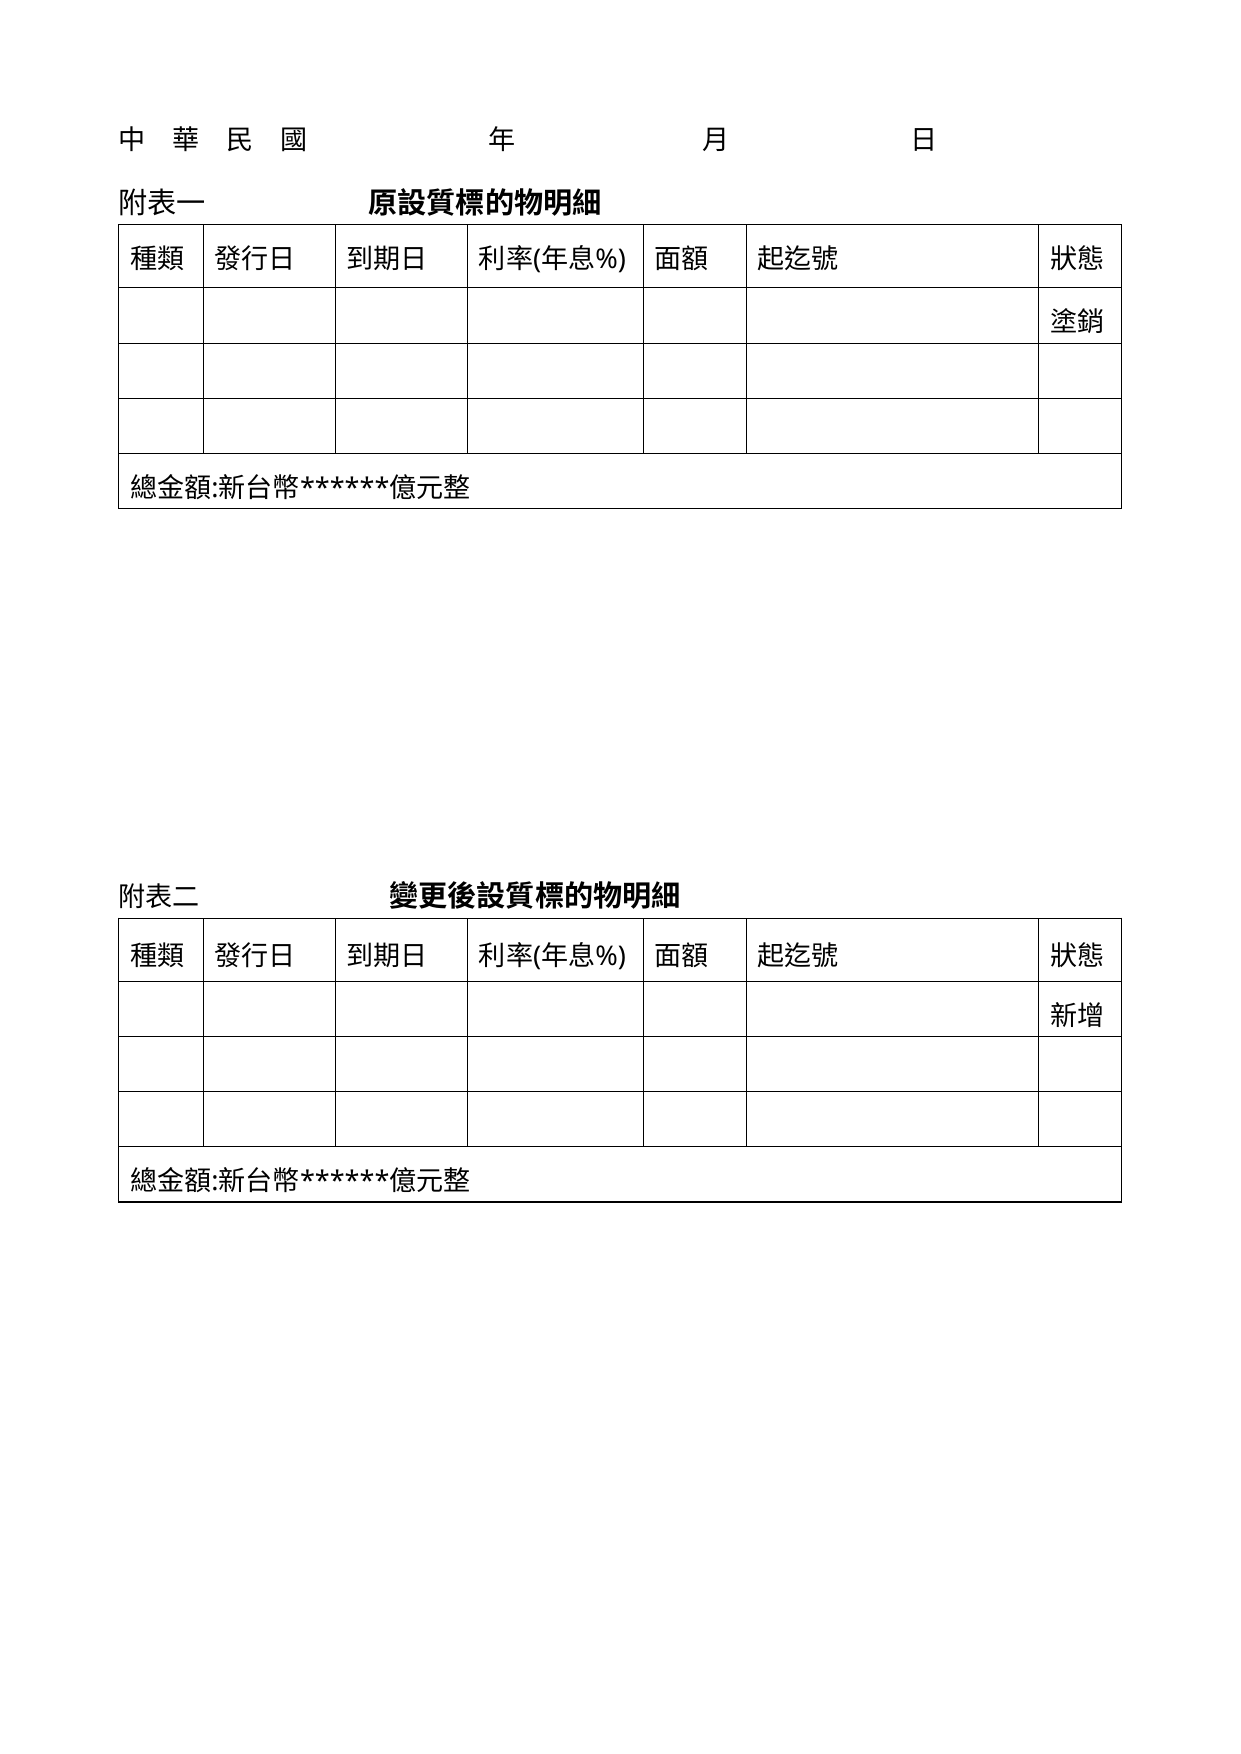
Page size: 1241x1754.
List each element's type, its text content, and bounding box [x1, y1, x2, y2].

table_cell [336, 982, 467, 1036]
table_cell [1039, 1092, 1121, 1146]
table_cell [468, 399, 643, 453]
table_cell [747, 344, 1038, 398]
table_cell [468, 1092, 643, 1146]
table_cell [747, 982, 1038, 1036]
text 附表二 變更後設質標的物明細 [118, 863, 1122, 917]
table_cell [644, 344, 746, 398]
table_cell [204, 399, 335, 453]
table_cell [644, 288, 746, 342]
table_header 發行日 [204, 919, 335, 981]
table_cell [468, 1037, 643, 1091]
table_cell [644, 1037, 746, 1091]
table_cell [119, 1092, 203, 1146]
table_header 狀態 [1039, 225, 1121, 287]
table_cell [747, 1037, 1038, 1091]
table_cell [336, 288, 467, 342]
table_cell [644, 982, 746, 1036]
table_cell [119, 1037, 203, 1091]
text 中 華 民 國 年 月 日 [118, 118, 1122, 157]
table_cell 新增 [1039, 982, 1121, 1036]
table_header 利率(年息%) [468, 225, 643, 287]
table_header 狀態 [1039, 919, 1121, 981]
table_cell 塗銷 [1039, 288, 1121, 342]
table_cell [1039, 399, 1121, 453]
table_cell [204, 288, 335, 342]
table_cell [1039, 344, 1121, 398]
table_cell [336, 1092, 467, 1146]
table_cell [468, 288, 643, 342]
table_cell [336, 399, 467, 453]
table_cell 總金額:新台幣******億元整 [119, 1147, 1121, 1201]
table_cell [468, 344, 643, 398]
table_cell [336, 344, 467, 398]
table_header 面額 [644, 225, 746, 287]
table_cell [119, 982, 203, 1036]
table_cell [119, 288, 203, 342]
table_header 種類 [119, 919, 203, 981]
table_header 到期日 [336, 919, 467, 981]
table_cell [336, 1037, 467, 1091]
table_cell [747, 288, 1038, 342]
table_cell [204, 982, 335, 1036]
table_header 起迄號 [747, 919, 1038, 981]
table_cell [119, 399, 203, 453]
table_header 面額 [644, 919, 746, 981]
table_cell [644, 1092, 746, 1146]
table_header 起迄號 [747, 225, 1038, 287]
text 附表一 原設質標的物明細 [118, 170, 1122, 224]
table_cell [204, 1092, 335, 1146]
table_cell [747, 1092, 1038, 1146]
table_cell 總金額:新台幣******億元整 [119, 454, 1121, 508]
table_cell [1039, 1037, 1121, 1091]
table_header 發行日 [204, 225, 335, 287]
table_cell [468, 982, 643, 1036]
table_cell [119, 344, 203, 398]
table_header 種類 [119, 225, 203, 287]
table_cell [747, 399, 1038, 453]
table_cell [644, 399, 746, 453]
table_header 到期日 [336, 225, 467, 287]
table_header 利率(年息%) [468, 919, 643, 981]
table_cell [204, 1037, 335, 1091]
table_cell [204, 344, 335, 398]
